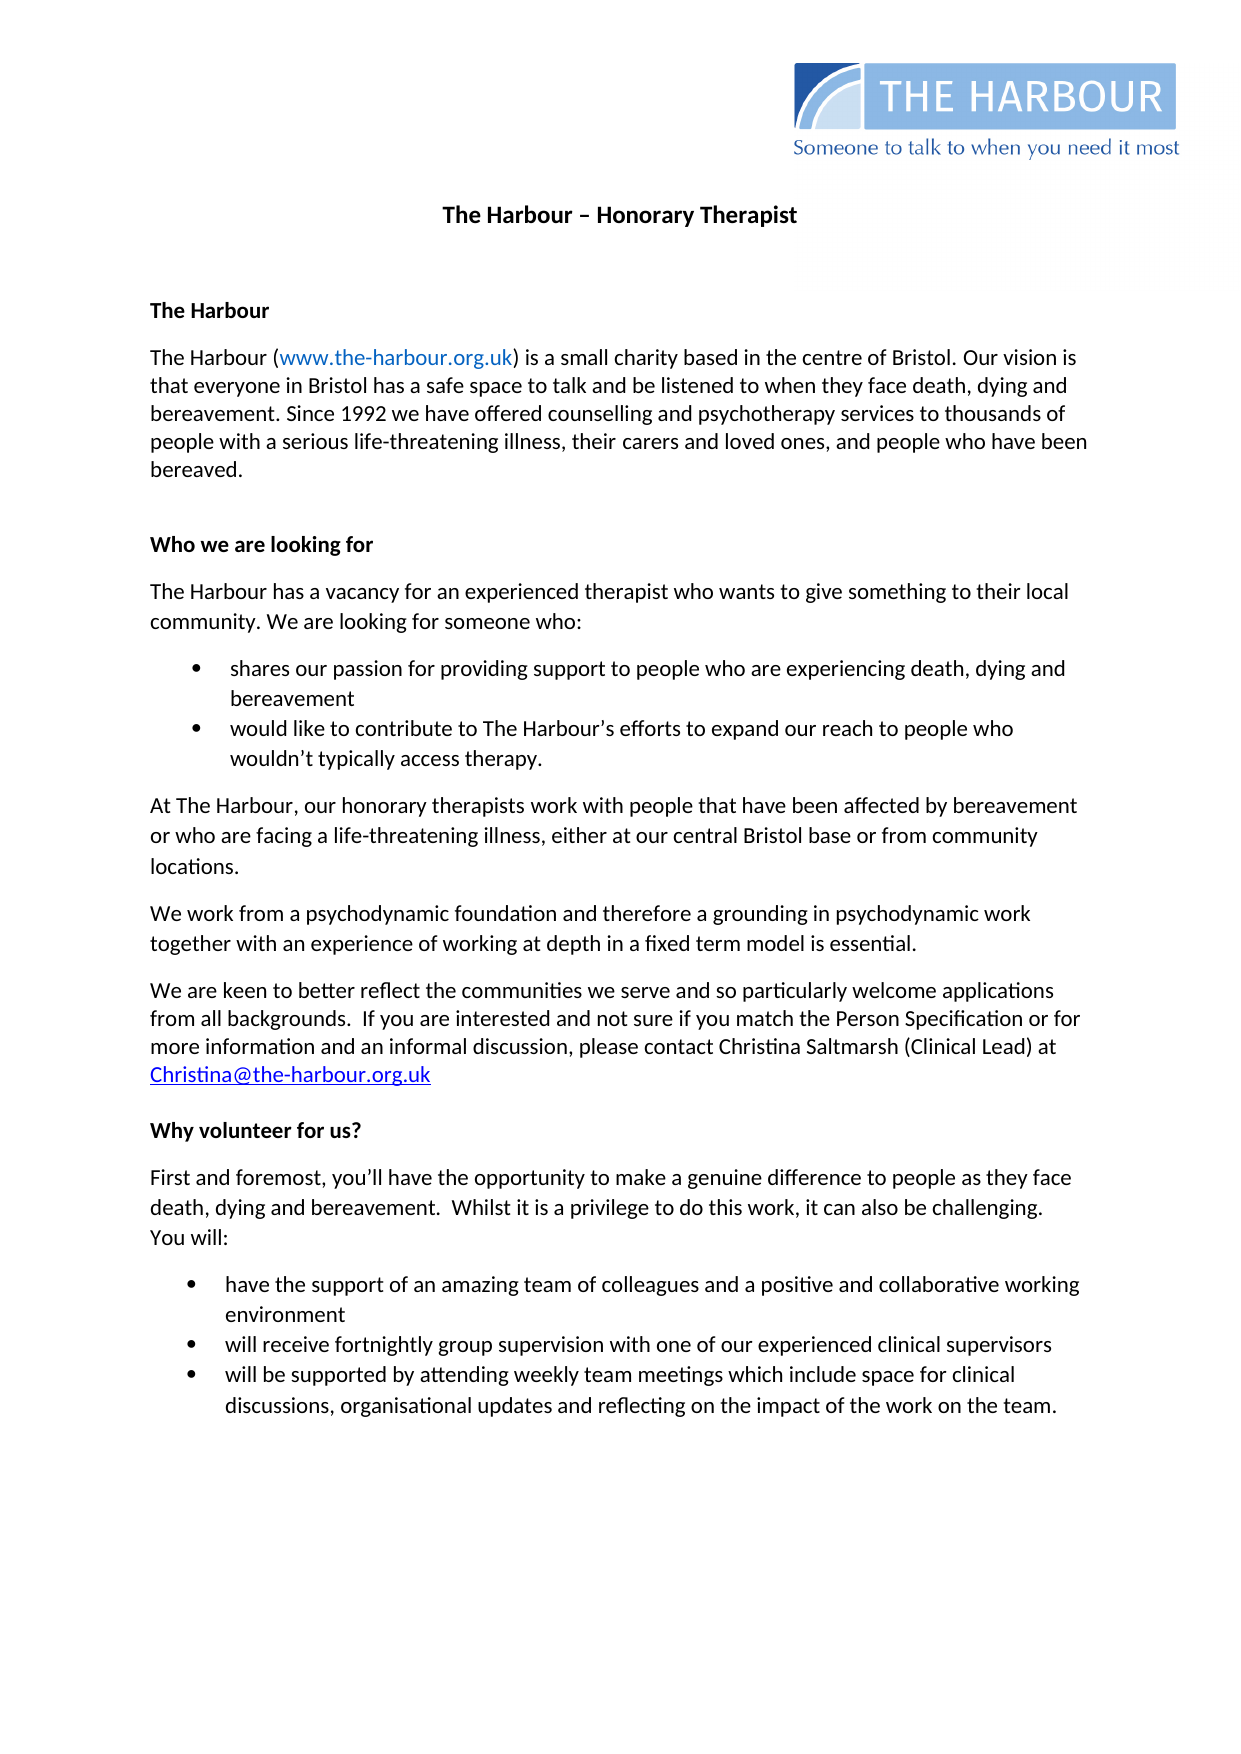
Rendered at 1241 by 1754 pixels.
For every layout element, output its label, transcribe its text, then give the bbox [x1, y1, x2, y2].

text Who we are looking for [150, 530, 1090, 558]
text The Harbour – Honorary Therapist [150, 199, 1090, 230]
text We work from a psychodynamic foundation and therefore a grounding in psychodynamic work together with an experience of working at depth in a fixed term model is essential. [150, 899, 1090, 957]
text We are keen to better reflect the communities we serve and so particularly welcome applications from all backgrounds. If you are interested and not sure if you match the Person Specification or for more information and an informal discussion, please contact Christina Saltmarsh (Clinical Lead) at Christina@the-harbour.org.uk [150, 976, 1090, 1088]
text Why volunteer for us? [150, 1116, 1090, 1144]
list have the support of an amazing team of colleagues and a positive and collaborative working environment [187, 1270, 1090, 1328]
text First and foremost, you’ll have the opportunity to make a genuine difference to people as they face death, dying and bereavement. Whilst it is a privilege to do this work, it can also be challenging. You will: [150, 1163, 1090, 1251]
list will receive fortnightly group supervision with one of our experienced clinical supervisors [187, 1330, 1090, 1358]
list will be supported by attending weekly team meetings which include space for clinical discussions, organisational updates and reflecting on the impact of the work on the team. [187, 1361, 1090, 1419]
list would like to contribute to The Harbour’s efforts to expand our reach to people who wouldn’t typically access therapy. [192, 714, 1090, 772]
text At The Harbour, our honorary therapists work with people that have been affected by bereavement or who are facing a life-threatening illness, either at our central Bristol base or from community locations. [150, 791, 1090, 880]
picture [793, 63, 1241, 291]
text The Harbour has a vacancy for an experienced therapist who wants to give something to their local community. We are looking for someone who: [150, 577, 1090, 635]
text The Harbour (www.the-harbour.org.uk) is a small charity based in the centre of Bristol. Our vision is that everyone in Bristol has a safe space to talk and be listened to when they face death, dying and bereavement. Since 1992 we have offered counselling and psychotherapy services to thousands of people with a serious life-threatening illness, their carers and loved ones, and people who have been bereaved. [150, 343, 1090, 483]
list shares our passion for providing support to people who are experiencing death, dying and bereavement [192, 654, 1090, 712]
text The Harbour [150, 296, 1090, 324]
